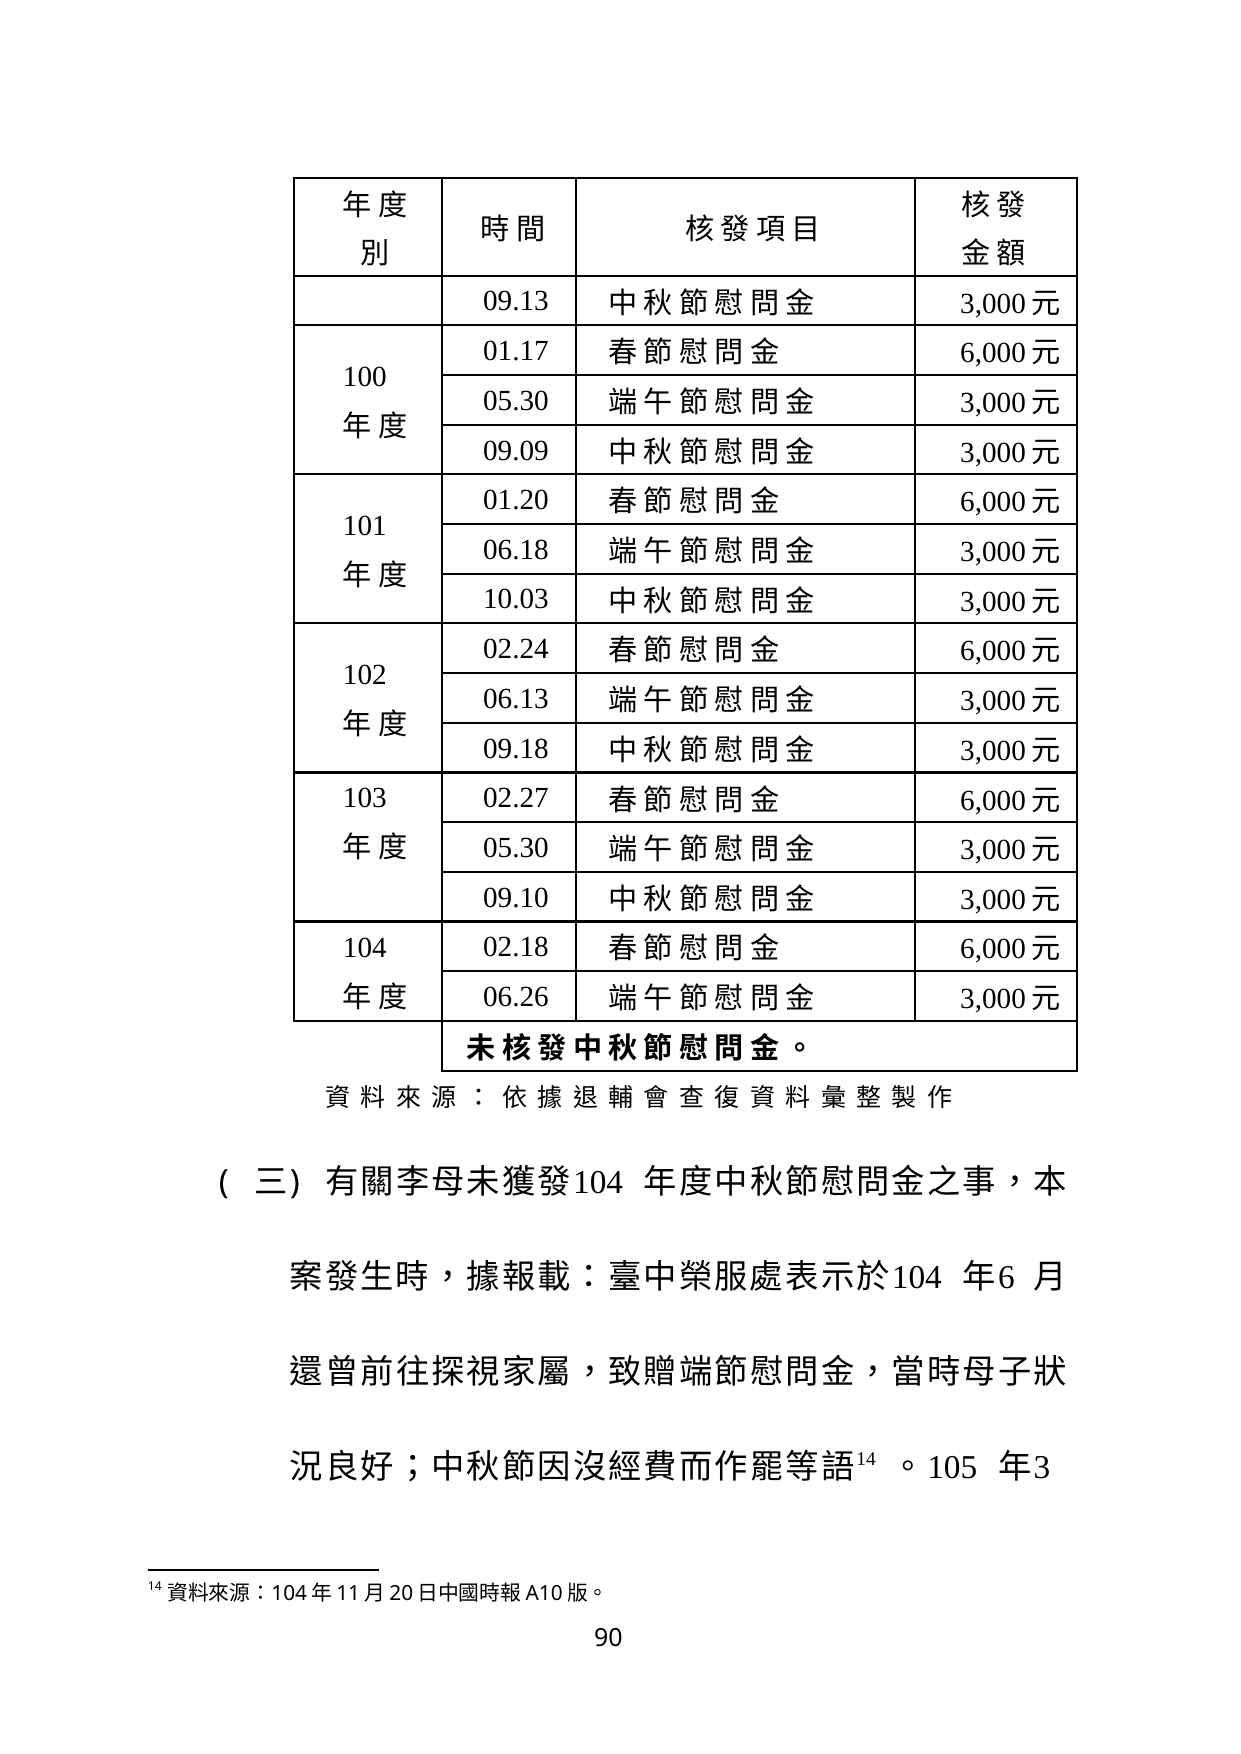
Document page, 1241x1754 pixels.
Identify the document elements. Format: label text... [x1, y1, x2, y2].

table_cell 02.27 [443, 774, 575, 821]
table_cell 3,000元 [916, 277, 1076, 324]
table_cell 01.17 [443, 326, 575, 374]
table_cell 端午節慰問金 [577, 525, 914, 573]
table_cell 春節慰問金 [577, 624, 914, 672]
table_cell 05.30 [443, 376, 575, 423]
table_cell 09.09 [443, 426, 575, 473]
table_cell 3,000元 [916, 823, 1076, 871]
table_cell 6,000元 [916, 774, 1076, 821]
table_header 核發項目 [577, 179, 914, 274]
table_cell 3,000元 [916, 972, 1076, 1020]
table_cell 6,000元 [916, 475, 1076, 523]
table_cell 中秋節慰問金 [577, 277, 914, 324]
table_cell 06.26 [443, 972, 575, 1020]
table_cell 未核發中秋節慰問金。 [443, 1022, 1076, 1069]
table_cell 05.30 [443, 823, 575, 871]
table_cell 中秋節慰問金 [577, 873, 914, 920]
table_cell 3,000元 [916, 674, 1076, 722]
table_cell 3,000元 [916, 575, 1076, 622]
table_cell 端午節慰問金 [577, 376, 914, 423]
table_cell 中秋節慰問金 [577, 724, 914, 771]
table_cell 01.20 [443, 475, 575, 523]
table_cell 6,000元 [916, 326, 1076, 374]
table_cell 春節慰問金 [577, 475, 914, 523]
table_cell 中秋節慰問金 [577, 575, 914, 622]
table_cell 端午節慰問金 [577, 972, 914, 1020]
table_cell 3,000元 [916, 724, 1076, 771]
table_cell 101年度 [295, 475, 441, 622]
table_cell 09.10 [443, 873, 575, 920]
table_cell 02.18 [443, 923, 575, 970]
table_cell 端午節慰問金 [577, 823, 914, 871]
table_cell 6,000元 [916, 624, 1076, 672]
table_cell 端午節慰問金 [577, 674, 914, 722]
table_header 核發 金額 [916, 179, 1076, 274]
table_cell 3,000元 [916, 873, 1076, 920]
table_cell 春節慰問金 [577, 326, 914, 374]
table_cell 3,000元 [916, 376, 1076, 423]
table_cell 春節慰問金 [577, 774, 914, 821]
table_cell 100年度 [295, 326, 441, 473]
table_cell 10.03 [443, 575, 575, 622]
table_cell 103年度 [295, 774, 441, 920]
table_cell 06.13 [443, 674, 575, 722]
table_cell 中秋節慰問金 [577, 426, 914, 473]
table_cell 102年度 [295, 624, 441, 771]
subtitle 資料來源：依據退輔會查復資料彙整製作 [289, 1072, 1069, 1119]
table_cell 09.18 [443, 724, 575, 771]
table_header 年度別 [295, 179, 441, 274]
table_cell 3,000元 [916, 525, 1076, 573]
table_cell 09.13 [443, 277, 575, 324]
table_cell 104年度 [295, 923, 441, 1020]
table_header 時間 [443, 179, 575, 274]
table_cell 02.24 [443, 624, 575, 672]
table_cell 06.18 [443, 525, 575, 573]
table_cell 6,000元 [916, 923, 1076, 970]
table_cell 3,000元 [916, 426, 1076, 473]
table_cell 春節慰問金 [577, 923, 914, 970]
